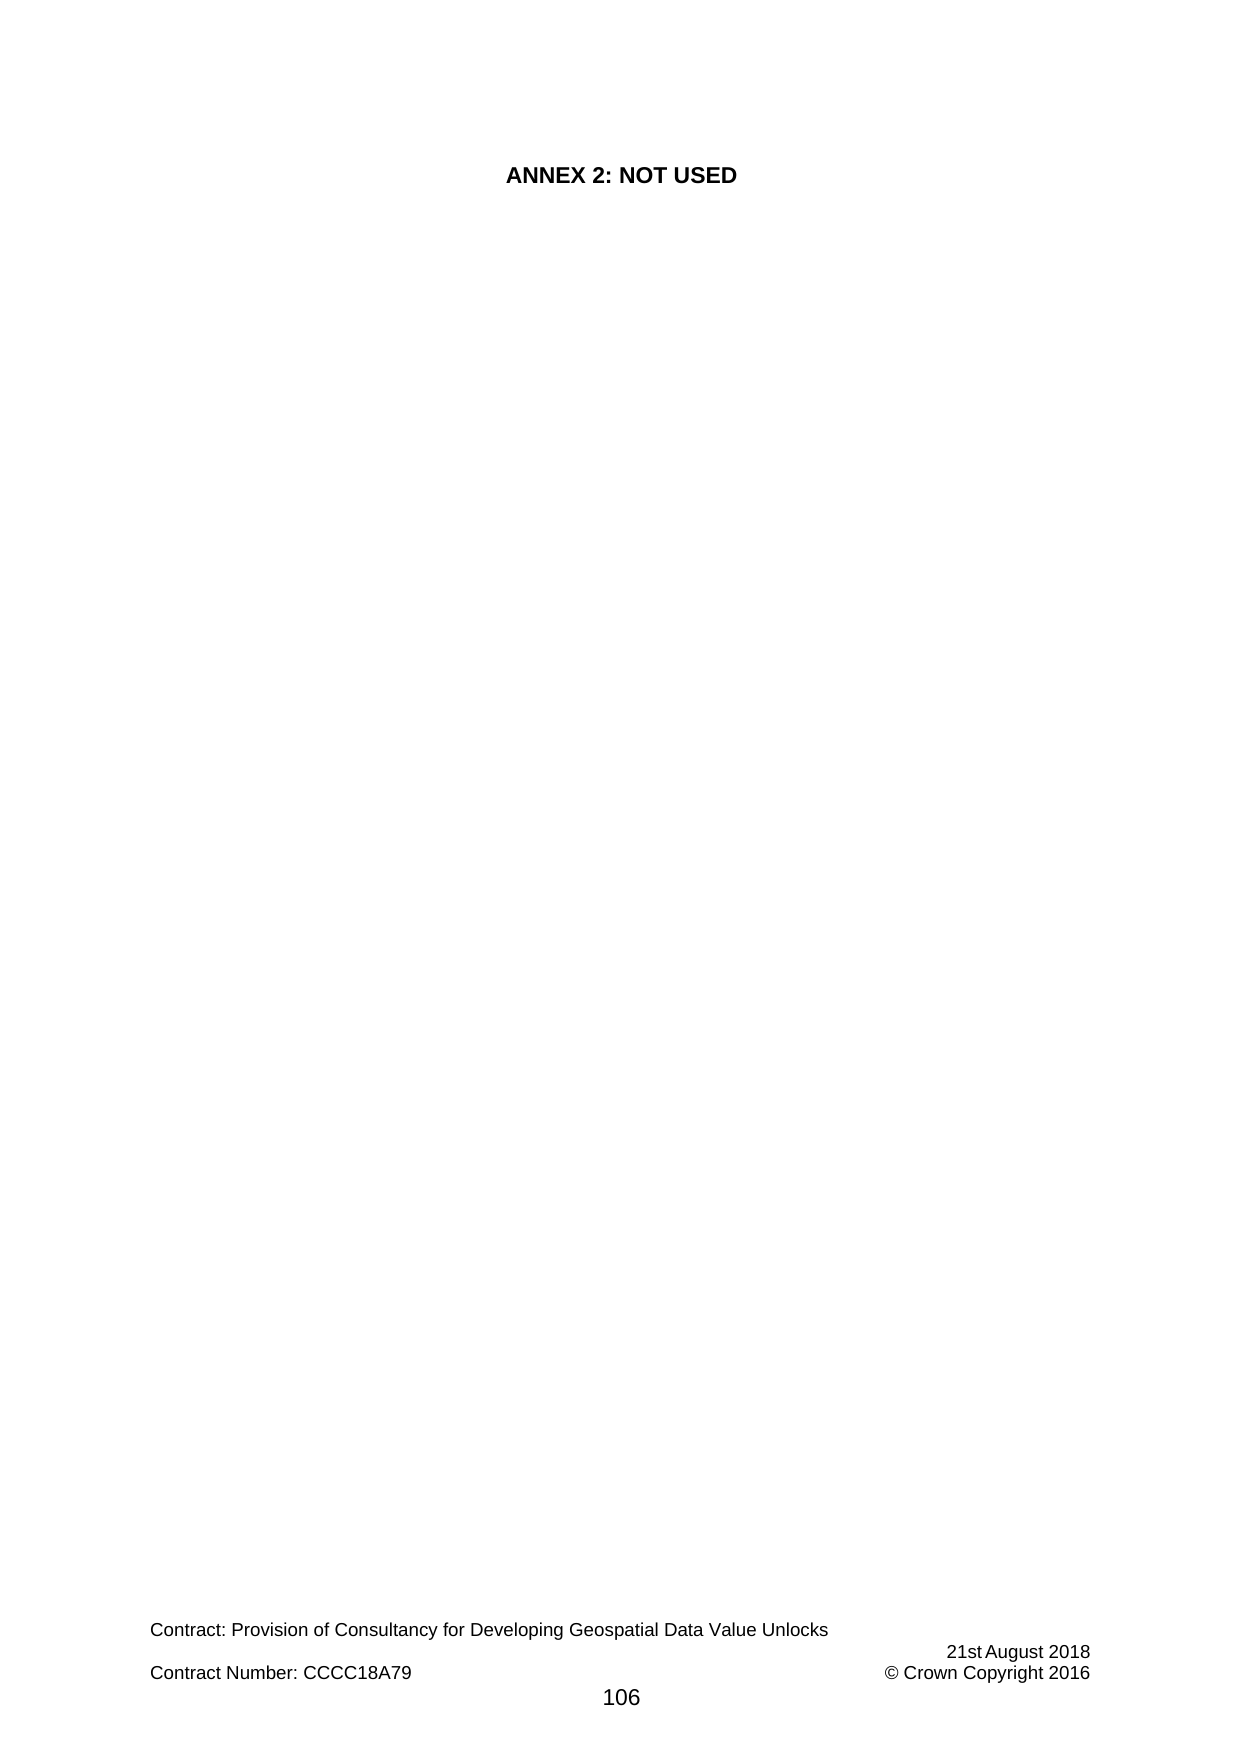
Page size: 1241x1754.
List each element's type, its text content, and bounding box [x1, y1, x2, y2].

text ANNEX 2: NOT USED [150, 162, 1093, 189]
